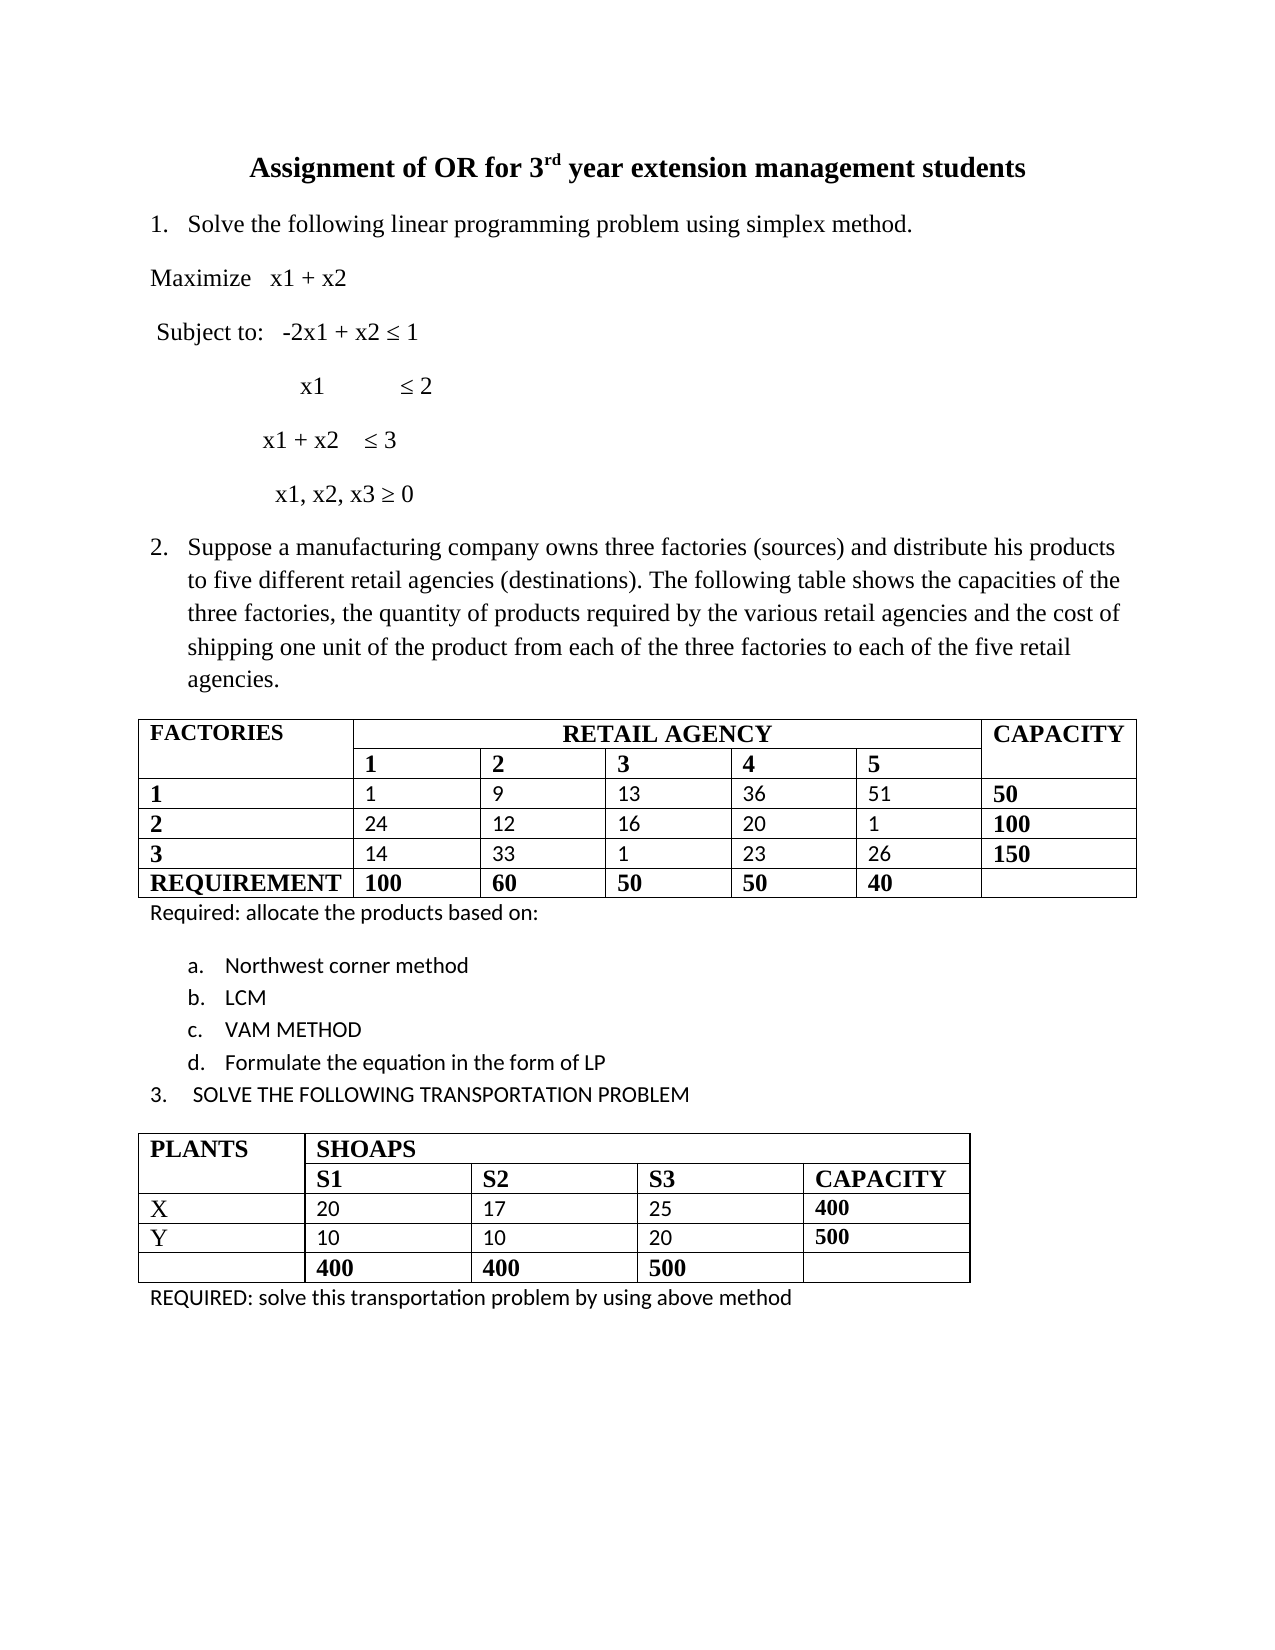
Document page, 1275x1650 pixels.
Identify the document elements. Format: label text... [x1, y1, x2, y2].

table_cell 50 [732, 869, 856, 897]
table_cell 1 [354, 749, 480, 778]
table_cell [804, 1253, 969, 1282]
table_cell CAPACITY [804, 1164, 969, 1193]
table_cell 500 [638, 1253, 803, 1282]
text Maximize x1 + x2 [150, 263, 1125, 292]
list VAM METHOD [187, 1016, 1125, 1044]
table_cell 13 [606, 779, 731, 808]
table_cell [982, 869, 1136, 897]
table_cell 40 [857, 869, 981, 897]
table_cell S2 [472, 1164, 637, 1193]
table_cell 10 [472, 1224, 637, 1252]
table_cell 36 [732, 779, 856, 808]
list LCM [187, 983, 1125, 1011]
table_cell 100 [354, 869, 480, 897]
table_cell 500 [804, 1224, 969, 1252]
list Northwest corner method [187, 951, 1125, 979]
text Assignment of OR for 3rd year extension management students [150, 150, 1125, 183]
list SOLVE THE FOLLOWING TRANSPORTATION PROBLEM [150, 1080, 1125, 1108]
table_cell 50 [606, 869, 731, 897]
table_cell 60 [481, 869, 605, 897]
table_cell 400 [472, 1253, 637, 1282]
table_header PLANTS [139, 1134, 304, 1193]
table_cell 33 [481, 839, 605, 867]
table_cell 4 [732, 749, 856, 778]
list Formulate the equation in the form of LP [187, 1048, 1125, 1076]
table_cell 2 [481, 749, 605, 778]
table_header SHOAPS [306, 1134, 969, 1163]
table_cell 51 [857, 779, 981, 808]
table_cell S1 [306, 1164, 471, 1193]
table_cell 1 [354, 779, 480, 808]
table_cell 24 [354, 809, 480, 838]
table_cell 1 [606, 839, 731, 867]
table_cell 1 [857, 809, 981, 838]
table_cell Y [139, 1224, 304, 1252]
text x1 + x2 ≤ 3 [150, 425, 1125, 453]
text x1, x2, x3 ≥ 0 [150, 479, 1125, 507]
table_cell 23 [732, 839, 856, 867]
table_header FACTORIES [139, 720, 353, 778]
table_cell 20 [732, 809, 856, 838]
table_cell 400 [804, 1194, 969, 1222]
table_cell 10 [306, 1224, 471, 1252]
table_header CAPACITY [982, 720, 1136, 778]
table_cell 16 [606, 809, 731, 838]
text Required: allocate the products based on: [150, 898, 1125, 926]
table_cell 5 [857, 749, 981, 778]
table_cell 12 [481, 809, 605, 838]
table_cell 2 [139, 809, 353, 838]
table_cell 3 [606, 749, 731, 778]
table_cell 26 [857, 839, 981, 867]
table_cell 50 [982, 779, 1136, 808]
text x1 ≤ 2 [150, 371, 1125, 400]
table_cell 9 [481, 779, 605, 808]
list Suppose a manufacturing company owns three factories (sources) and distribute his products to five different retail agencies (destinations). The following table shows the capacities of the three factories, the quantity of products required by the various retail agencies and the cost of shipping one unit of the product from each of the three factories to each of the five retail agencies. [150, 532, 1125, 693]
table_cell 20 [306, 1194, 471, 1222]
table_cell 25 [638, 1194, 803, 1222]
table_header RETAIL AGENCY [354, 720, 981, 748]
table_cell 3 [139, 839, 353, 867]
table_cell [139, 1253, 304, 1282]
table_cell 20 [638, 1224, 803, 1252]
table_cell 1 [139, 779, 353, 808]
table_cell REQUIREMENT [139, 869, 353, 897]
table_cell 100 [982, 809, 1136, 838]
text Subject to: -2x1 + x2 ≤ 1 [150, 317, 1125, 346]
text REQUIRED: solve this transportation problem by using above method [150, 1283, 1125, 1311]
list Solve the following linear programming problem using simplex method. [150, 209, 1125, 238]
table_cell 17 [472, 1194, 637, 1222]
table_cell X [139, 1194, 304, 1222]
table_cell S3 [638, 1164, 803, 1193]
table_cell 400 [306, 1253, 471, 1282]
table_cell 150 [982, 839, 1136, 867]
table_cell 14 [354, 839, 480, 867]
